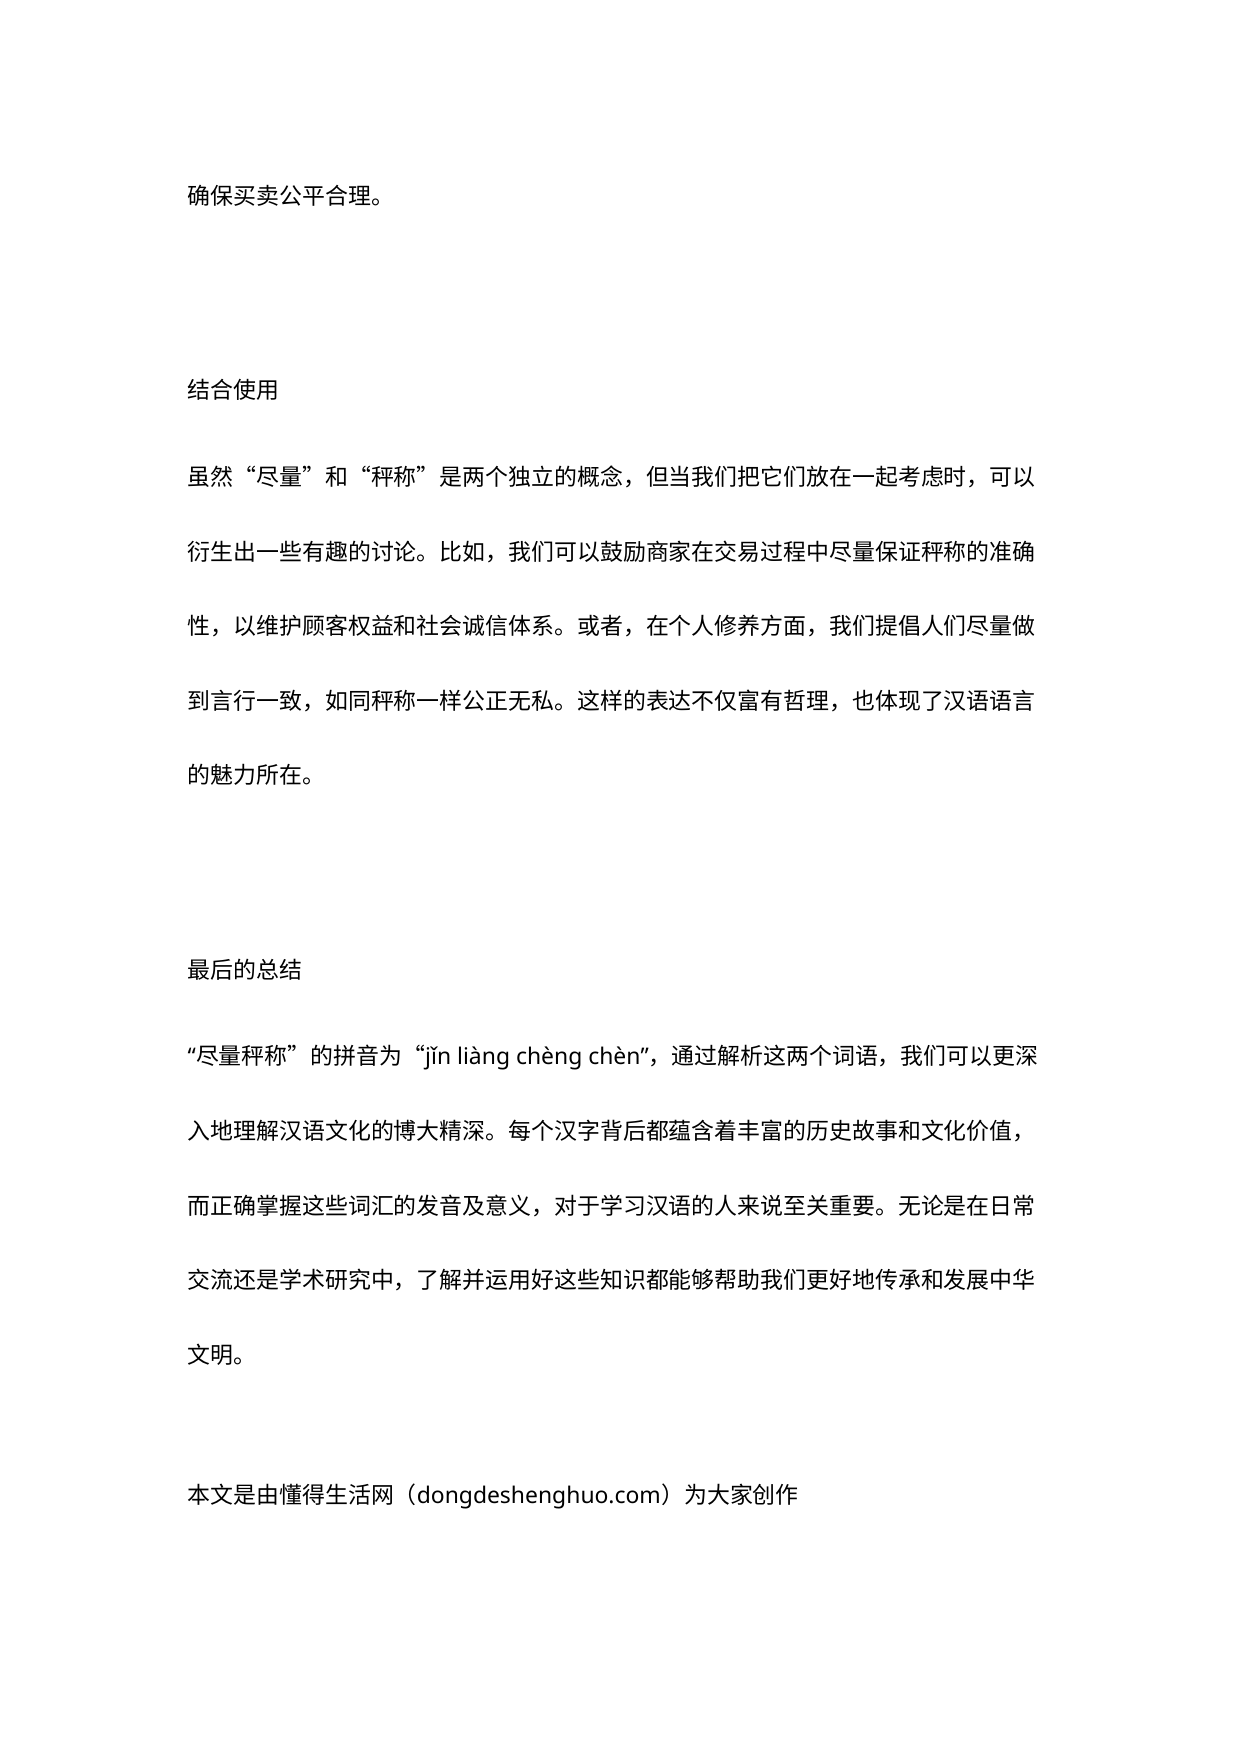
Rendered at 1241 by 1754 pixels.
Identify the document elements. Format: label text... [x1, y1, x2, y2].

text 结合使用 [187, 356, 1053, 421]
text 本文是由懂得生活网（dongdeshenghuo.com）为大家创作 [187, 1462, 1053, 1527]
text 虽然“尽量”和“秤称”是两个独立的概念，但当我们把它们放在一起考虑时，可以衍生出一些有趣的讨论。比如，我们可以鼓励商家在交易过程中尽量保证秤称的准确性，以维护顾客权益和社会诚信体系。或者，在个人修养方面，我们提倡人们尽量做到言行一致，如同秤称一样公正无私。这样的表达不仅富有哲理，也体现了汉语语言的魅力所在。 [187, 443, 1053, 807]
text 最后的总结 [187, 936, 1053, 1001]
text “尽量秤称”的拼音为“jǐn liàng chèng chèn”，通过解析这两个词语，我们可以更深入地理解汉语文化的博大精深。每个汉字背后都蕴含着丰富的历史故事和文化价值，而正确掌握这些词汇的发音及意义，对于学习汉语的人来说至关重要。无论是在日常交流还是学术研究中，了解并运用好这些知识都能够帮助我们更好地传承和发展中华文明。 [187, 1022, 1053, 1386]
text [187, 162, 1053, 227]
